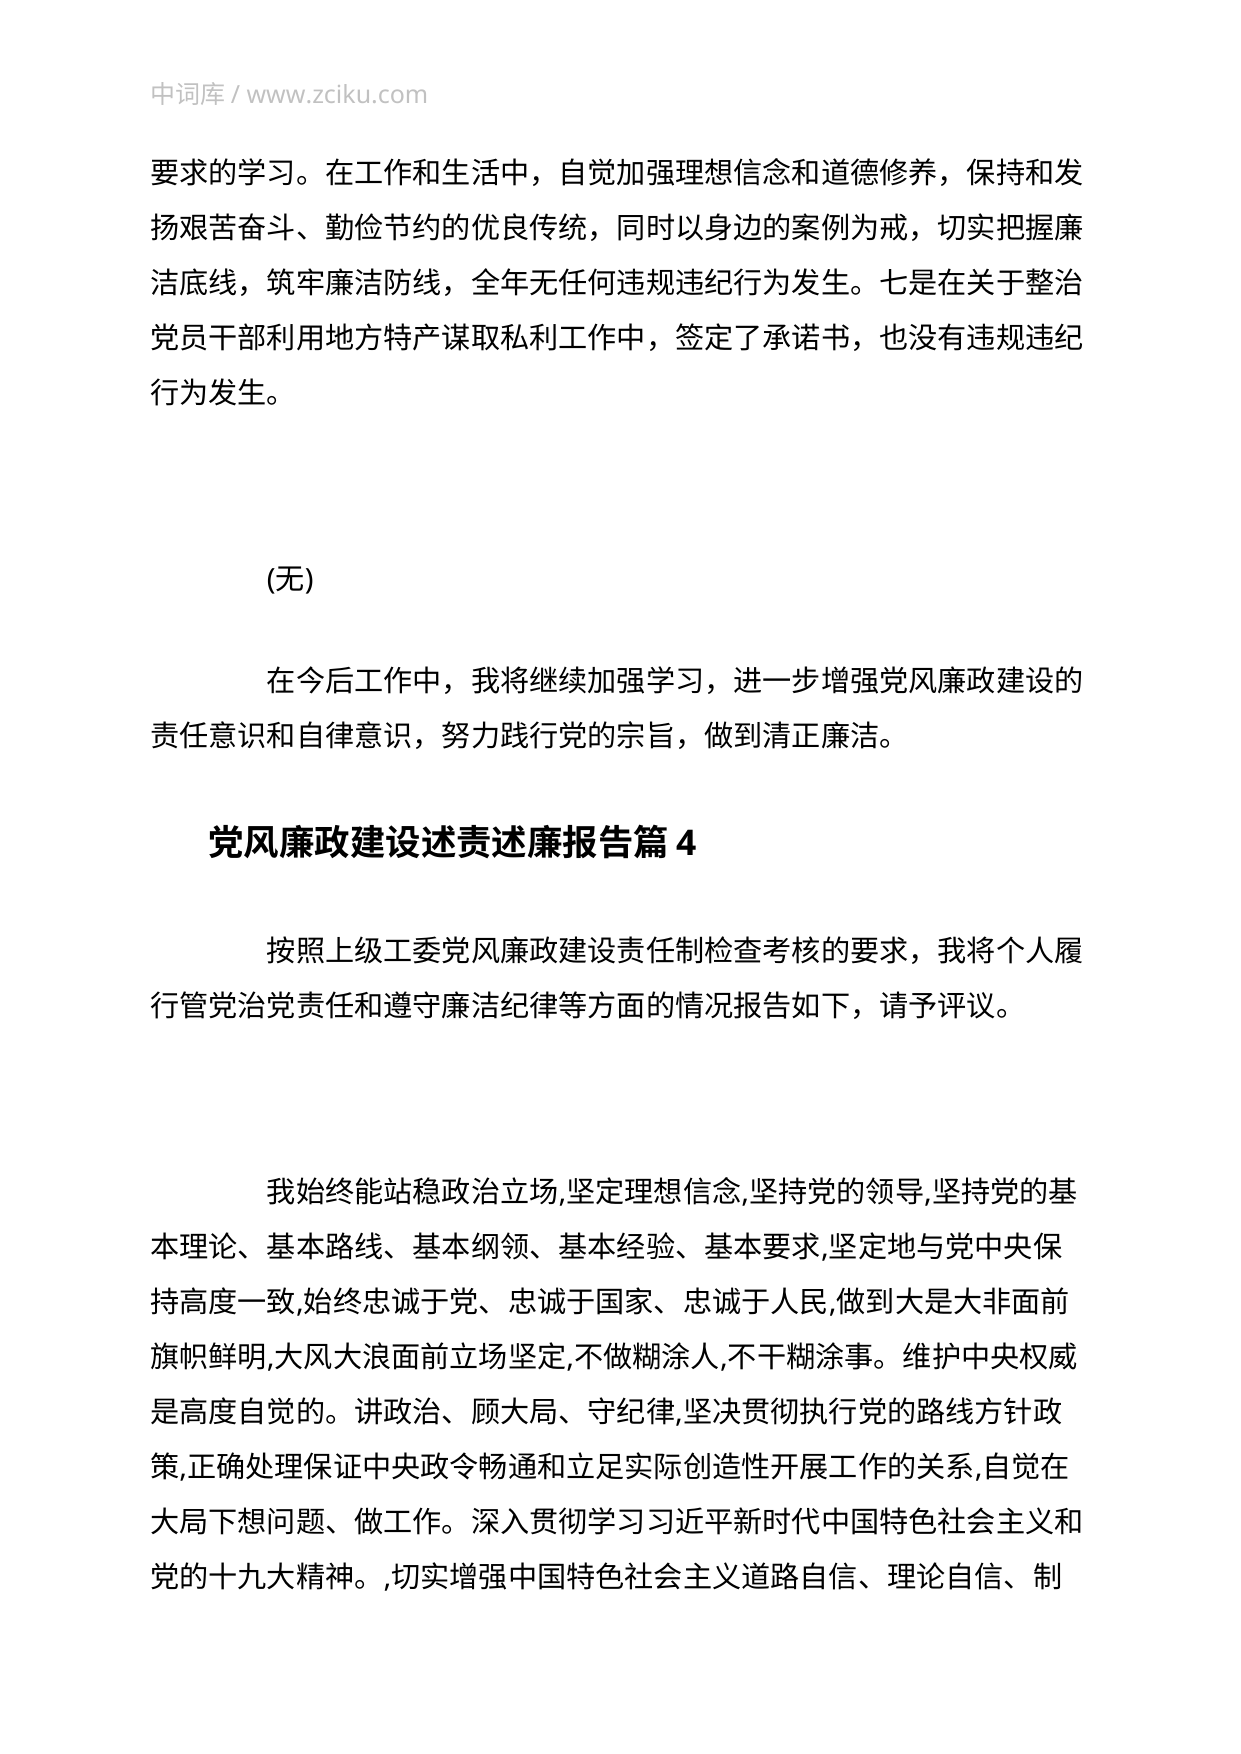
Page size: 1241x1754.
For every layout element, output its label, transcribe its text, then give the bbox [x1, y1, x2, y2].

text 按照上级工委党风廉政建设责任制检查考核的要求，我将个人履行管党治党责任和遵守廉洁纪律等方面的情况报告如下，请予评议。 [150, 928, 1090, 1025]
text 在今后工作中，我将继续加强学习，进一步增强党风廉政建设的责任意识和自律意识，努力践行党的宗旨，做到清正廉洁。 [150, 657, 1090, 755]
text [150, 1168, 1090, 1596]
text (无) [150, 556, 1090, 598]
text 党风廉政建设述责述廉报告篇4 [150, 814, 1090, 866]
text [150, 150, 1090, 412]
